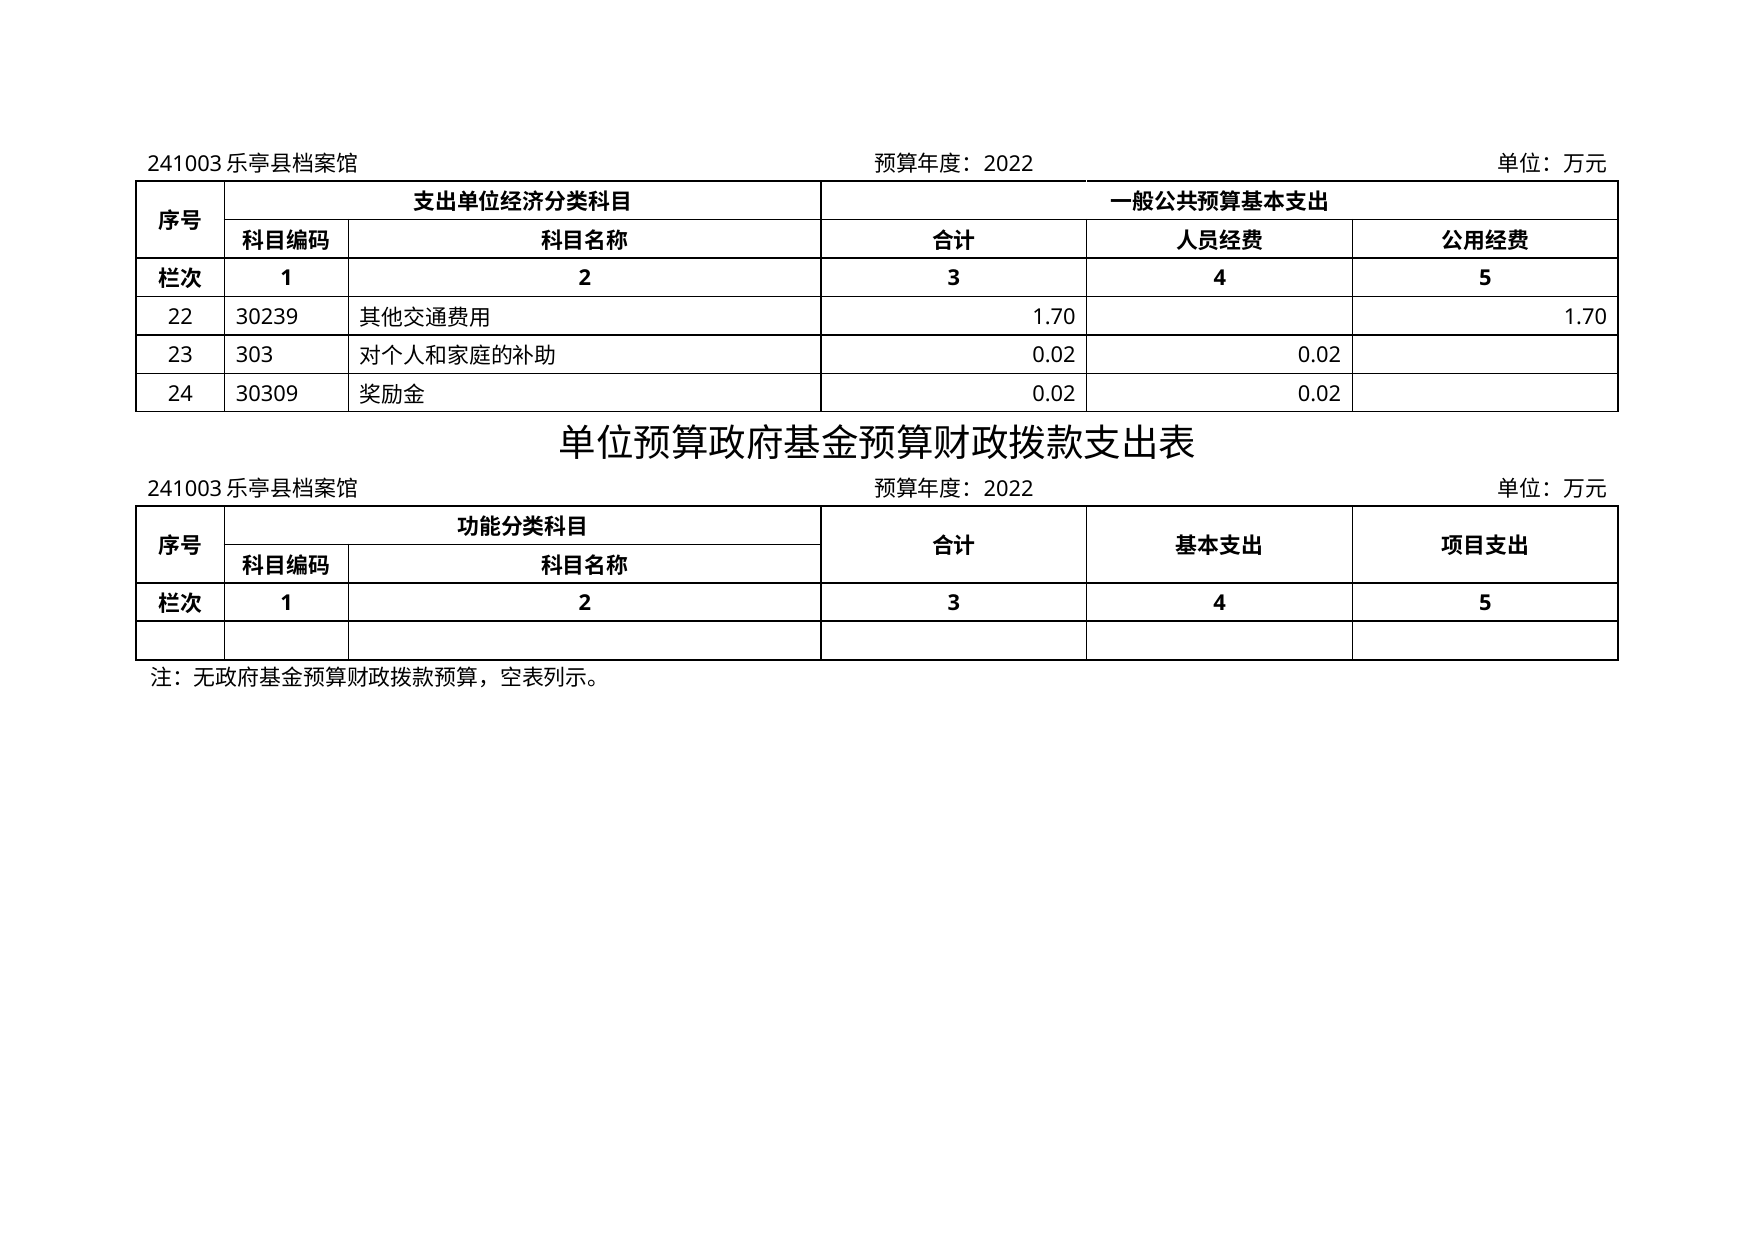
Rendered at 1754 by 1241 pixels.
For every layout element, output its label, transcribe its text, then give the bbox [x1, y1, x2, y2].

table_cell 奖励金 [349, 374, 820, 411]
table_cell 24 [137, 374, 224, 411]
table_cell 30309 [225, 374, 348, 411]
table_cell 功能分类科目 [225, 507, 820, 543]
table_cell 科目编码 [225, 545, 348, 582]
table_cell 科目名称 [349, 220, 820, 257]
table_cell 0.02 [1087, 336, 1352, 372]
table_cell [137, 622, 224, 659]
table_cell [1353, 336, 1617, 372]
table_cell 2 [349, 584, 820, 620]
table_cell 0.02 [1087, 374, 1352, 411]
table_cell [225, 622, 348, 659]
table_cell 栏次 [137, 584, 224, 620]
table_cell [349, 622, 820, 659]
table_cell 1 [225, 584, 348, 620]
table_cell 4 [1087, 259, 1352, 296]
table_cell 3 [822, 259, 1086, 296]
table_cell 303 [225, 336, 348, 372]
table_header 241003乐亭县档案馆 [137, 143, 820, 180]
table_cell 序号 [137, 182, 224, 257]
table_cell [1087, 622, 1352, 659]
table_header 241003乐亭县档案馆 [137, 468, 820, 505]
table_cell [822, 622, 1086, 659]
table_cell 对个人和家庭的补助 [349, 336, 820, 372]
table_cell 5 [1353, 584, 1617, 620]
table_cell 科目编码 [225, 220, 348, 257]
table_cell 支出单位经济分类科目 [225, 182, 820, 219]
text 注：无政府基金预算财政拨款预算，空表列示。 [106, 660, 1648, 692]
table_cell 4 [1087, 584, 1352, 620]
table_cell 30239 [225, 297, 348, 334]
table_cell 23 [137, 336, 224, 372]
table_cell 合计 [822, 507, 1086, 582]
table_cell [1353, 622, 1617, 659]
table_cell 人员经费 [1087, 220, 1352, 257]
table_header 预算年度：2022 [822, 143, 1086, 180]
table_cell 22 [137, 297, 224, 334]
table_cell 基本支出 [1087, 507, 1352, 582]
table_cell 公用经费 [1353, 220, 1617, 257]
table_cell 科目名称 [349, 545, 820, 582]
text 单位预算政府基金预算财政拨款支出表 [106, 412, 1648, 467]
table_cell 1 [225, 259, 348, 296]
table_header 单位：万元 [1087, 468, 1617, 505]
table_cell 3 [822, 584, 1086, 620]
table_cell 5 [1353, 259, 1617, 296]
table_cell [1353, 374, 1617, 411]
table_cell 2 [349, 259, 820, 296]
table_cell 合计 [822, 220, 1086, 257]
table_cell 0.02 [822, 374, 1086, 411]
table_cell 序号 [137, 507, 224, 582]
table_cell 栏次 [137, 259, 224, 296]
table_cell 1.70 [1353, 297, 1617, 334]
table_cell 一般公共预算基本支出 [822, 182, 1617, 219]
table_cell 1.70 [822, 297, 1086, 334]
table_header 单位：万元 [1087, 143, 1617, 180]
table_cell 0.02 [822, 336, 1086, 372]
table_cell 其他交通费用 [349, 297, 820, 334]
table_cell 项目支出 [1353, 507, 1617, 582]
table_header 预算年度：2022 [822, 468, 1086, 505]
table_cell [1087, 297, 1352, 334]
